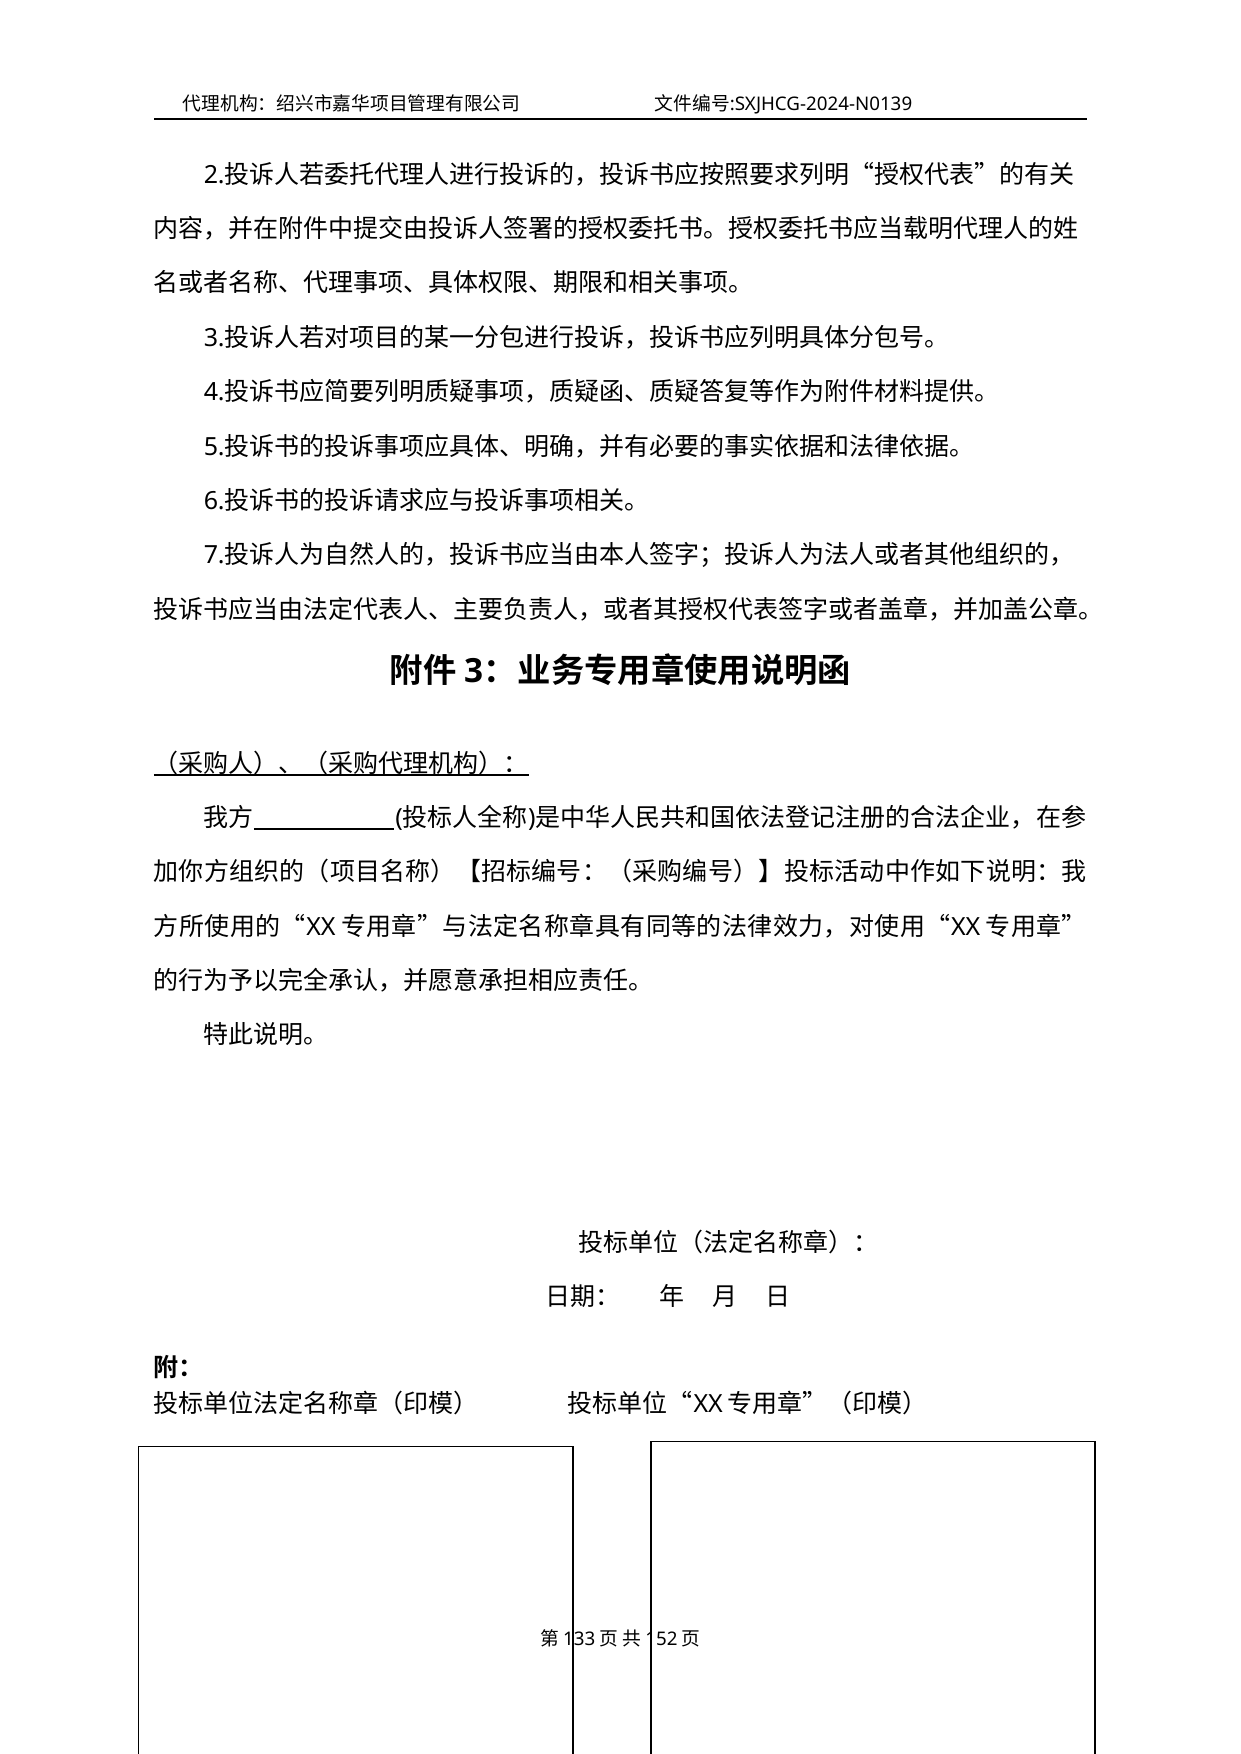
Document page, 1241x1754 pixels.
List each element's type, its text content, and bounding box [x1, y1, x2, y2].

text 投标单位（法定名称章）： [153, 1222, 1037, 1259]
text 附： [153, 1347, 1087, 1383]
text 2.投诉人若委托代理人进行投诉的，投诉书应按照要求列明“授权代表”的有关内容，并在附件中提交由投诉人签署的授权委托书。授权委托书应当载明代理人的姓名或者名称、代理事项、具体权限、期限和相关事项。 [153, 154, 1087, 299]
text 我方 (投标人全称)是中华人民共和国依法登记注册的合法企业，在参加你方组织的（项目名称）【招标编号：（采购编号）】投标活动中作如下说明：我方所使用的“XX专用章”与法定名称章具有同等的法律效力，对使用“XX专用章”的行为予以完全承认，并愿意承担相应责任。 [153, 797, 1087, 997]
text 日期： 年 月 日 [153, 1277, 937, 1313]
text 5.投诉书的投诉事项应具体、明确，并有必要的事实依据和法律依据。 [153, 426, 1087, 462]
text 特此说明。 [153, 1015, 1087, 1051]
text 6.投诉书的投诉请求应与投诉事项相关。 [153, 480, 1087, 517]
text 附件3：业务专用章使用说明函 [153, 643, 1087, 692]
text （采购人）、（采购代理机构）： [153, 743, 1087, 779]
text 4.投诉书应简要列明质疑事项，质疑函、质疑答复等作为附件材料提供。 [153, 372, 1087, 408]
text 3.投诉人若对项目的某一分包进行投诉，投诉书应列明具体分包号。 [153, 317, 1087, 353]
text 投标单位法定名称章（印模） 投标单位“XX专用章”（印模） [153, 1383, 1087, 1419]
text 7.投诉人为自然人的，投诉书应当由本人签字；投诉人为法人或者其他组织的，投诉书应当由法定代表人、主要负责人，或者其授权代表签字或者盖章，并加盖公章。 [153, 535, 1087, 625]
